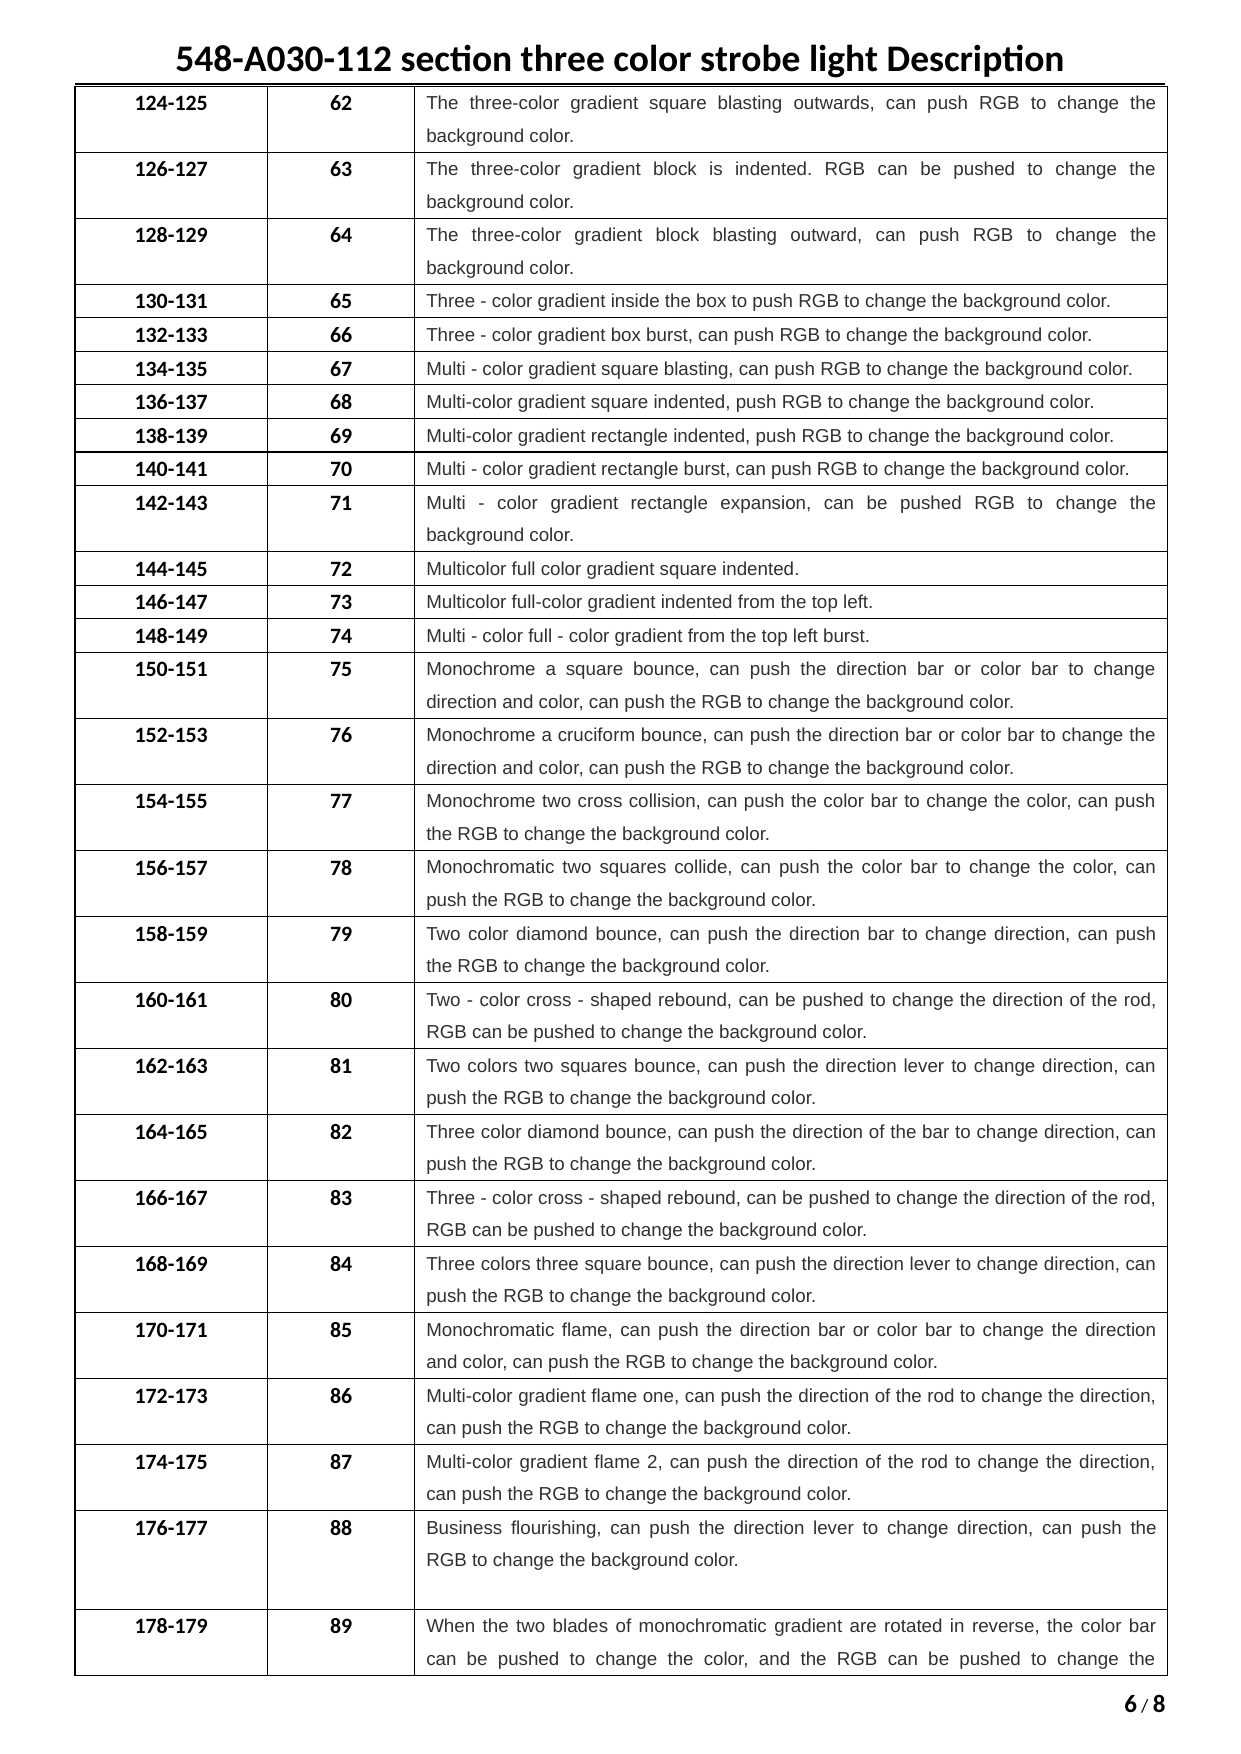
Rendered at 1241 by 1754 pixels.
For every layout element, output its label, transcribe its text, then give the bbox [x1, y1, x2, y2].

table_cell 130-131 [76, 285, 267, 317]
table_cell 128-129 [76, 219, 267, 284]
table_cell 70 [268, 453, 414, 485]
table_cell 88 [268, 1511, 414, 1609]
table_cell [415, 1610, 1167, 1675]
table_cell Multi - color gradient square blasting, can push RGB to change the background color. [415, 352, 1167, 384]
table_cell Monochromatic flame, can push the direction bar or color bar to change the direction and color, can push the RGB to change the background color. [415, 1313, 1167, 1378]
table_cell Business flourishing, can push the direction lever to change direction, can push the RGB to change the background color. [415, 1511, 1167, 1609]
table_cell Multicolor full color gradient square indented. [415, 552, 1167, 584]
table_cell Monochrome a square bounce, can push the direction bar or color bar to change direction and color, can push the RGB to change the background color. [415, 653, 1167, 718]
table_cell Three - color cross - shaped rebound, can be pushed to change the direction of the rod, RGB can be pushed to change the background color. [415, 1181, 1167, 1246]
table_cell 162-163 [76, 1049, 267, 1114]
table_cell 170-171 [76, 1313, 267, 1378]
table_cell 63 [268, 153, 414, 218]
table_cell The three-color gradient square blasting outwards, can push RGB to change the background color. [415, 87, 1167, 152]
table_cell 65 [268, 285, 414, 317]
table_cell Multi-color gradient square indented, push RGB to change the background color. [415, 385, 1167, 418]
table_cell 160-161 [76, 983, 267, 1048]
table_cell 87 [268, 1445, 414, 1510]
table_cell Three - color gradient inside the box to push RGB to change the background color. [415, 285, 1167, 317]
table_cell 86 [268, 1379, 414, 1444]
table_cell Three color diamond bounce, can push the direction of the bar to change direction, can push the RGB to change the background color. [415, 1115, 1167, 1180]
table_cell 140-141 [76, 453, 267, 485]
table_cell 132-133 [76, 318, 267, 351]
table_cell 71 [268, 486, 414, 551]
table_cell The three-color gradient block is indented. RGB can be pushed to change the background color. [415, 153, 1167, 218]
table_cell 84 [268, 1247, 414, 1312]
table_cell Multi - color gradient rectangle burst, can push RGB to change the background color. [415, 453, 1167, 485]
table_cell 126-127 [76, 153, 267, 218]
table_cell 73 [268, 586, 414, 618]
table_cell Multi-color gradient flame one, can push the direction of the rod to change the direction, can push the RGB to change the background color. [415, 1379, 1167, 1444]
table_cell Three colors three square bounce, can push the direction lever to change direction, can push the RGB to change the background color. [415, 1247, 1167, 1312]
table_cell Monochrome two cross collision, can push the color bar to change the color, can push the RGB to change the background color. [415, 785, 1167, 850]
table_cell 77 [268, 785, 414, 850]
table_cell 150-151 [76, 653, 267, 718]
table_cell Monochromatic two squares collide, can push the color bar to change the color, can push the RGB to change the background color. [415, 851, 1167, 916]
table_cell 72 [268, 552, 414, 584]
table_cell 178-179 [76, 1610, 267, 1675]
table_cell 82 [268, 1115, 414, 1180]
table_cell 83 [268, 1181, 414, 1246]
table_cell 76 [268, 719, 414, 784]
table_cell 80 [268, 983, 414, 1048]
table_cell 81 [268, 1049, 414, 1114]
table_cell 78 [268, 851, 414, 916]
table_cell 172-173 [76, 1379, 267, 1444]
table_cell 74 [268, 619, 414, 652]
table_cell 146-147 [76, 586, 267, 618]
table_cell 89 [268, 1610, 414, 1675]
table_cell 67 [268, 352, 414, 384]
table_cell 75 [268, 653, 414, 718]
table_cell Two color diamond bounce, can push the direction bar to change direction, can push the RGB to change the background color. [415, 917, 1167, 982]
table_cell Multi-color gradient rectangle indented, push RGB to change the background color. [415, 419, 1167, 451]
table_cell 174-175 [76, 1445, 267, 1510]
table_cell 176-177 [76, 1511, 267, 1609]
table_cell 85 [268, 1313, 414, 1378]
table_cell Two colors two squares bounce, can push the direction lever to change direction, can push the RGB to change the background color. [415, 1049, 1167, 1114]
table_cell 148-149 [76, 619, 267, 652]
table_cell 158-159 [76, 917, 267, 982]
table_cell Multicolor full-color gradient indented from the top left. [415, 586, 1167, 618]
table_cell 136-137 [76, 385, 267, 418]
table_cell 138-139 [76, 419, 267, 451]
table_cell Multi - color full - color gradient from the top left burst. [415, 619, 1167, 652]
table_cell The three-color gradient block blasting outward, can push RGB to change the background color. [415, 219, 1167, 284]
table_cell 142-143 [76, 486, 267, 551]
table_cell 166-167 [76, 1181, 267, 1246]
table_cell Monochrome a cruciform bounce, can push the direction bar or color bar to change the direction and color, can push the RGB to change the background color. [415, 719, 1167, 784]
table_cell Multi-color gradient flame 2, can push the direction of the rod to change the direction, can push the RGB to change the background color. [415, 1445, 1167, 1510]
table_cell Multi - color gradient rectangle expansion, can be pushed RGB to change the background color. [415, 486, 1167, 551]
table_cell 144-145 [76, 552, 267, 584]
table_cell 156-157 [76, 851, 267, 916]
table_cell Two - color cross - shaped rebound, can be pushed to change the direction of the rod, RGB can be pushed to change the background color. [415, 983, 1167, 1048]
table_cell 154-155 [76, 785, 267, 850]
table_cell 69 [268, 419, 414, 451]
table_cell 168-169 [76, 1247, 267, 1312]
table_cell 134-135 [76, 352, 267, 384]
table_cell 64 [268, 219, 414, 284]
table_cell 66 [268, 318, 414, 351]
table_cell 152-153 [76, 719, 267, 784]
table_cell Three - color gradient box burst, can push RGB to change the background color. [415, 318, 1167, 351]
table_cell 124-125 [76, 87, 267, 152]
table_cell 62 [268, 87, 414, 152]
table_cell 68 [268, 385, 414, 418]
table_cell 79 [268, 917, 414, 982]
table_cell 164-165 [76, 1115, 267, 1180]
